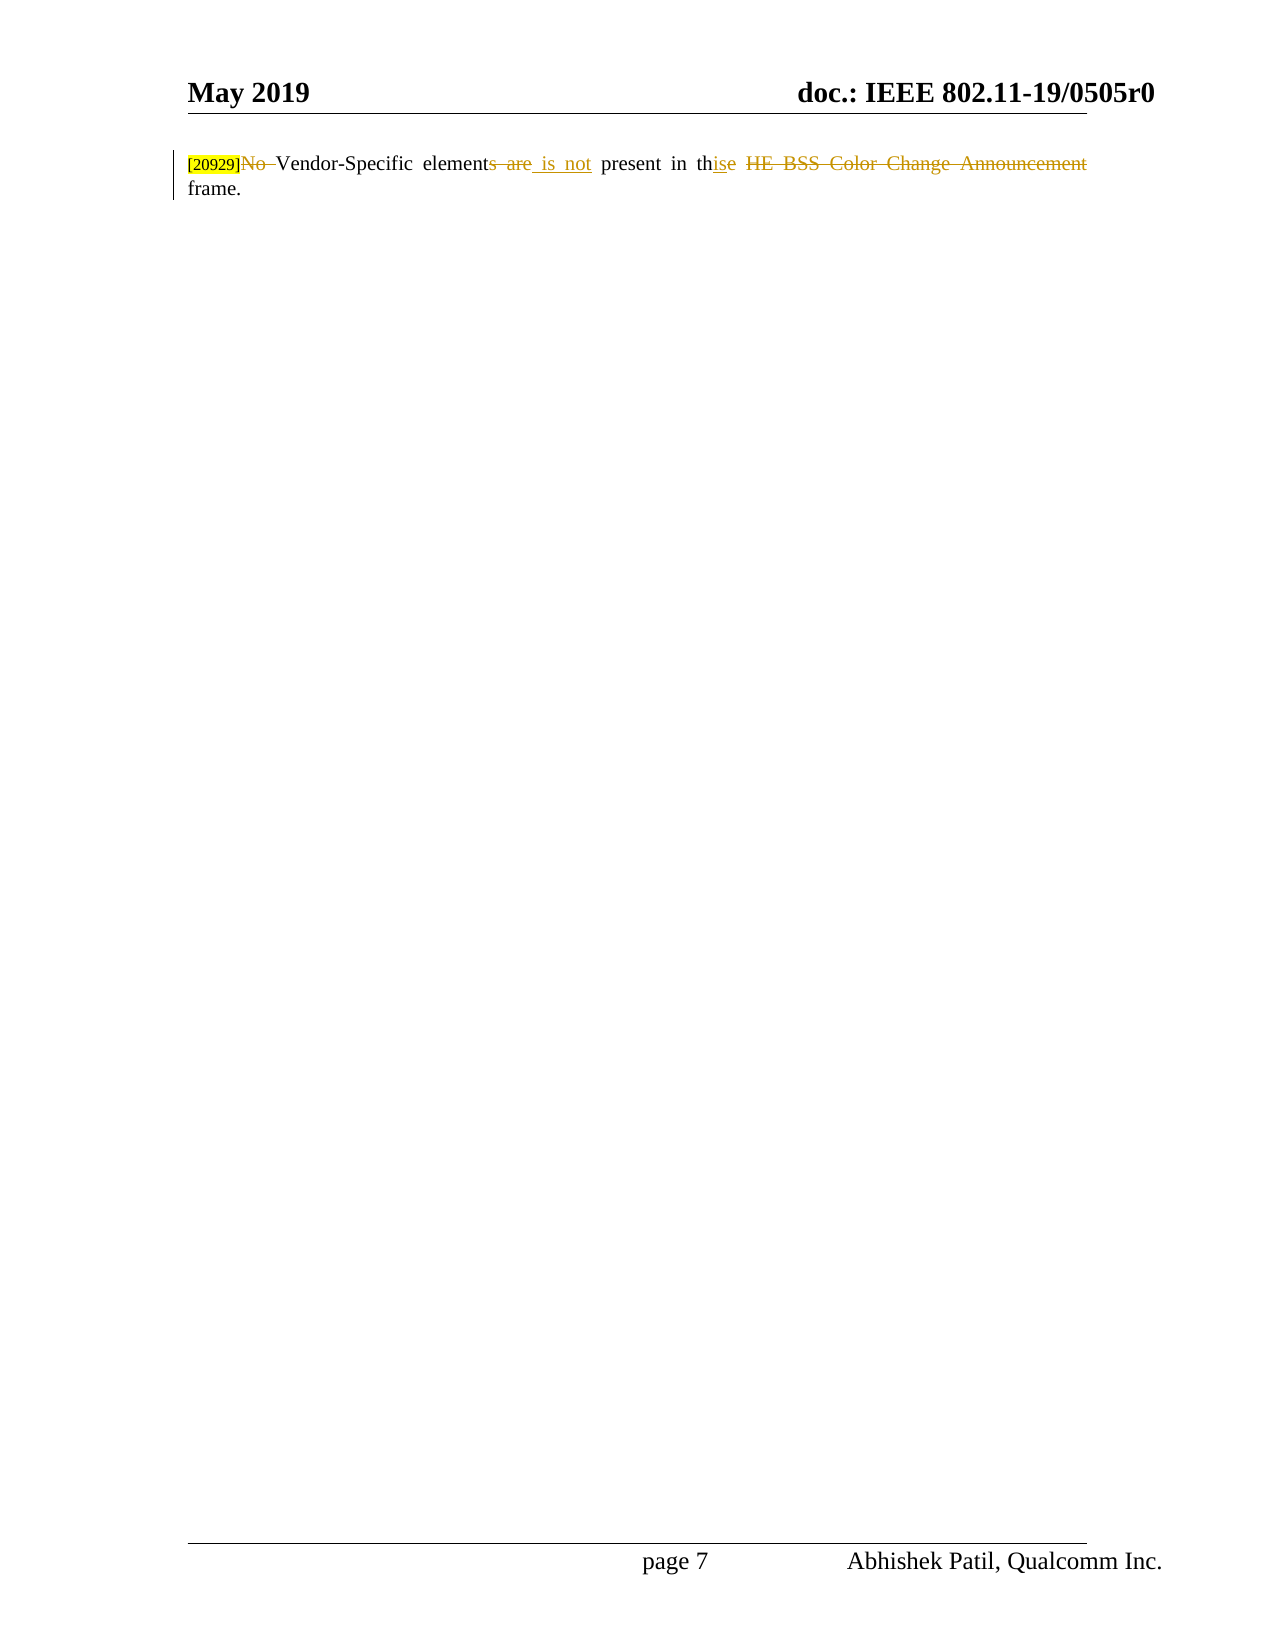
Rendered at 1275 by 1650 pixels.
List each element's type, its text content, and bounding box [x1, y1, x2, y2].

text [20929]Vendor-Specific element present in th frame. [187, 150, 1087, 200]
